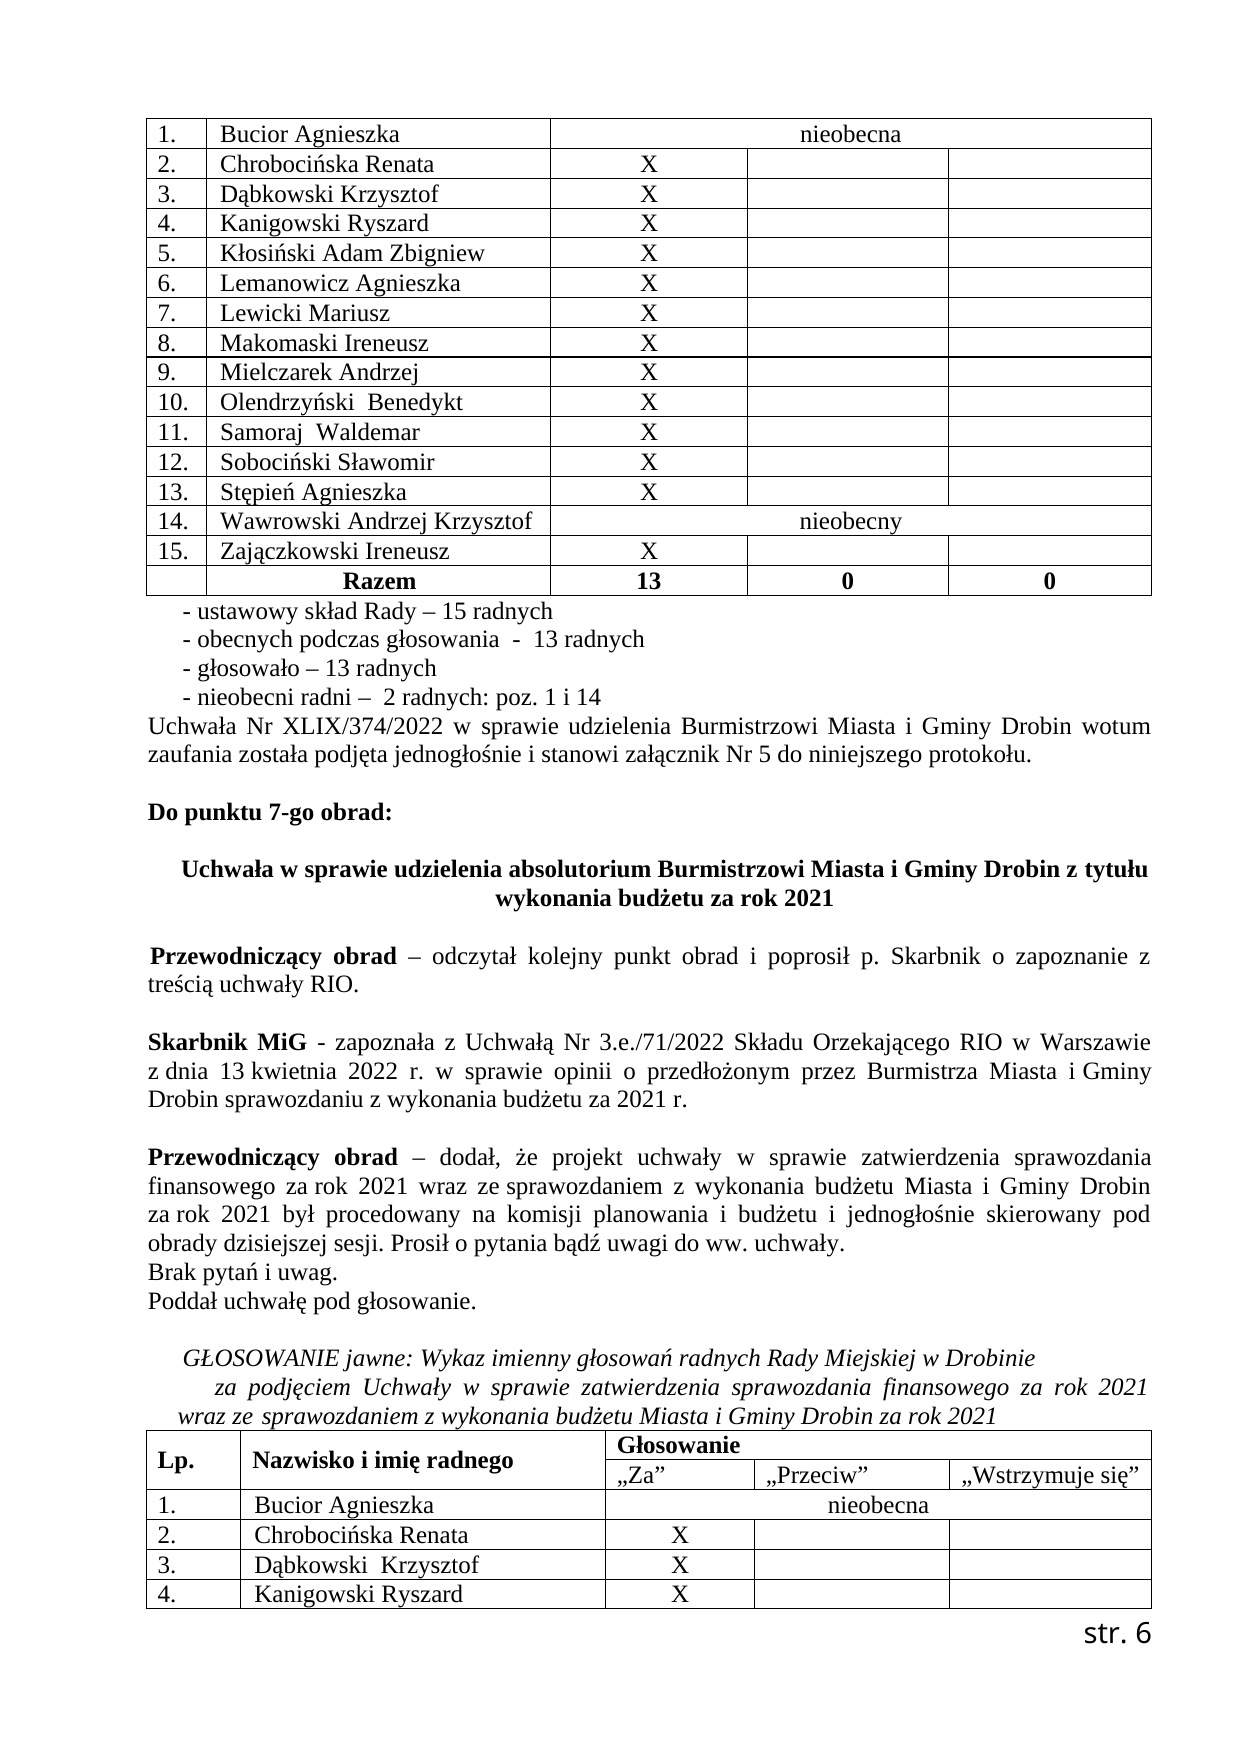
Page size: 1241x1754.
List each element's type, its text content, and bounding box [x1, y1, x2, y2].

table_cell [755, 1580, 949, 1608]
table_cell 1. [147, 1490, 240, 1519]
table_cell [748, 328, 948, 356]
table_cell X [606, 1580, 754, 1608]
table_cell Wawrowski Andrzej Krzysztof [207, 506, 550, 535]
table_cell [748, 179, 948, 207]
text Do punktu 7-go obrad: [148, 797, 1152, 826]
table_cell Chrobocińska Renata [241, 1520, 605, 1549]
table_cell Kłosiński Adam Zbigniew [207, 238, 550, 267]
table_cell X [551, 209, 747, 237]
table_cell [949, 179, 1151, 207]
table_cell Chrobocińska Renata [207, 149, 550, 178]
table_cell X [551, 328, 747, 356]
table_cell Kanigowski Ryszard [207, 209, 550, 237]
text - obecnych podczas głosowania - 13 radnych [145, 624, 1152, 653]
table_cell Zajączkowski Ireneusz [207, 536, 550, 565]
table_cell [748, 298, 948, 327]
table_cell 0 [748, 566, 948, 595]
table_cell [950, 1550, 1151, 1578]
table_cell 10. [147, 387, 206, 416]
table_cell 4. [147, 209, 206, 237]
table_header Nazwisko i imię radnego [241, 1431, 605, 1489]
table_cell 3. [147, 1550, 240, 1578]
table_cell [949, 268, 1151, 297]
table_cell [147, 566, 206, 595]
table_cell X [551, 417, 747, 446]
table_cell Kanigowski Ryszard [241, 1580, 605, 1608]
table_cell X [551, 298, 747, 327]
table_cell „Wstrzymuje się” [950, 1460, 1151, 1489]
text Poddał uchwałę pod głosowanie. [148, 1286, 1152, 1314]
table_cell [748, 387, 948, 416]
table_cell [748, 477, 948, 505]
table_cell [748, 447, 948, 476]
table_cell 1. [147, 119, 206, 148]
table_cell [748, 209, 948, 237]
table_cell [755, 1550, 949, 1578]
table_cell Stępień Agnieszka [207, 477, 550, 505]
table_cell [949, 417, 1151, 446]
table_cell 12. [147, 447, 206, 476]
table_cell [748, 417, 948, 446]
table_cell Bucior Agnieszka [207, 119, 550, 148]
table_cell „Za” [606, 1460, 754, 1489]
table_cell Bucior Agnieszka [241, 1490, 605, 1519]
table_cell Lewicki Mariusz [207, 298, 550, 327]
table_cell 9. [147, 358, 206, 386]
table_cell [950, 1520, 1151, 1549]
table_cell X [551, 179, 747, 207]
table_cell X [551, 536, 747, 565]
table_cell [748, 358, 948, 386]
table_cell [949, 536, 1151, 565]
text Uchwała w sprawie udzielenia absolutorium Burmistrzowi Miasta i Gminy Drobin z tytułu wykonania budżetu za rok 2021 [177, 854, 1152, 912]
table_cell [748, 536, 948, 565]
table_cell 13 [551, 566, 747, 595]
text GŁOSOWANIE jawne: Wykaz imienny głosowań radnych Rady Miejskiej w Drobinie [145, 1343, 1152, 1372]
table_cell 5. [147, 238, 206, 267]
table_cell Dąbkowski Krzysztof [241, 1550, 605, 1578]
table_cell 2. [147, 149, 206, 178]
table_cell Mielczarek Andrzej [207, 358, 550, 386]
text Brak pytań i uwag. [148, 1257, 1152, 1286]
table_cell X [551, 268, 747, 297]
table_cell [748, 238, 948, 267]
table_cell [949, 477, 1151, 505]
table_cell 3. [147, 179, 206, 207]
table_cell [949, 298, 1151, 327]
text Uchwała Nr XLIX/374/2022 w sprawie udzielenia Burmistrzowi Miasta i Gminy Drobin wotum zaufania została podjęta jednogłośnie i stanowi załącznik Nr 5 do niniejszego protokołu. [148, 711, 1152, 768]
table_cell X [551, 477, 747, 505]
table_cell [949, 358, 1151, 386]
table_cell 2. [147, 1520, 240, 1549]
table_cell 13. [147, 477, 206, 505]
table_cell 4. [147, 1580, 240, 1608]
table_cell [950, 1580, 1151, 1608]
table_cell nieobecna [551, 119, 1151, 148]
table_cell [949, 328, 1151, 356]
text - ustawowy skład Rady – 15 radnych [145, 596, 1152, 624]
table_cell Olendrzyński Benedykt [207, 387, 550, 416]
table_header Głosowanie [606, 1431, 1151, 1459]
text - nieobecni radni – 2 radnych: poz. 1 i 14 [145, 682, 1152, 711]
text Skarbnik MiG - zapoznała z Uchwałą Nr 3.e./71/2022 Składu Orzekającego RIO w Warszawie z dnia 13 kwietnia 2022 r. w sprawie opinii o przedłożonym przez Burmistrza Miasta i Gminy Drobin sprawozdaniu z wykonania budżetu za 2021 r. [148, 1027, 1152, 1113]
table_cell [748, 268, 948, 297]
table_cell X [551, 387, 747, 416]
table_cell Dąbkowski Krzysztof [207, 179, 550, 207]
table_cell 6. [147, 268, 206, 297]
table_cell [748, 149, 948, 178]
table_header Lp. [147, 1431, 240, 1489]
table_cell X [551, 447, 747, 476]
table_cell 11. [147, 417, 206, 446]
table_cell 7. [147, 298, 206, 327]
table_cell nieobecna [606, 1490, 1151, 1519]
table_cell Makomaski Ireneusz [207, 328, 550, 356]
table_cell [949, 447, 1151, 476]
table_cell Samoraj Waldemar [207, 417, 550, 446]
table_cell Razem [207, 566, 550, 595]
table_cell [755, 1520, 949, 1549]
table_cell 15. [147, 536, 206, 565]
table_cell nieobecny [551, 506, 1151, 535]
table_cell [949, 238, 1151, 267]
table_cell X [551, 358, 747, 386]
text - głosowało – 13 radnych [145, 653, 1152, 682]
table_cell [949, 387, 1151, 416]
text Przewodniczący obrad – dodał, że projekt uchwały w sprawie zatwierdzenia sprawozdania finansowego za rok 2021 wraz ze sprawozdaniem z wykonania budżetu Miasta i Gminy Drobin za rok 2021 był procedowany na komisji planowania i budżetu i jednogłośnie skierowany pod obrady dzisiejszej sesji. Prosił o pytania bądź uwagi do ww. uchwały. [148, 1142, 1152, 1257]
table_cell [949, 209, 1151, 237]
table_cell 8. [147, 328, 206, 356]
table_cell 14. [147, 506, 206, 535]
table_cell X [606, 1550, 754, 1578]
table_cell „Przeciw” [755, 1460, 949, 1489]
table_cell [949, 149, 1151, 178]
table_cell Sobociński Sławomir [207, 447, 550, 476]
table_cell 0 [949, 566, 1151, 595]
text za podjęciem Uchwały w sprawie zatwierdzenia sprawozdania finansowego za rok 2021 wraz ze sprawozdaniem z wykonania budżetu Miasta i Gminy Drobin za rok 2021 [177, 1372, 1152, 1429]
table_cell Lemanowicz Agnieszka [207, 268, 550, 297]
table_cell X [551, 238, 747, 267]
table_cell X [551, 149, 747, 178]
text Przewodniczący obrad – odczytał kolejny punkt obrad i poprosił p. Skarbnik o zapoznanie z treścią uchwały RIO. [148, 941, 1152, 998]
table_cell X [606, 1520, 754, 1549]
